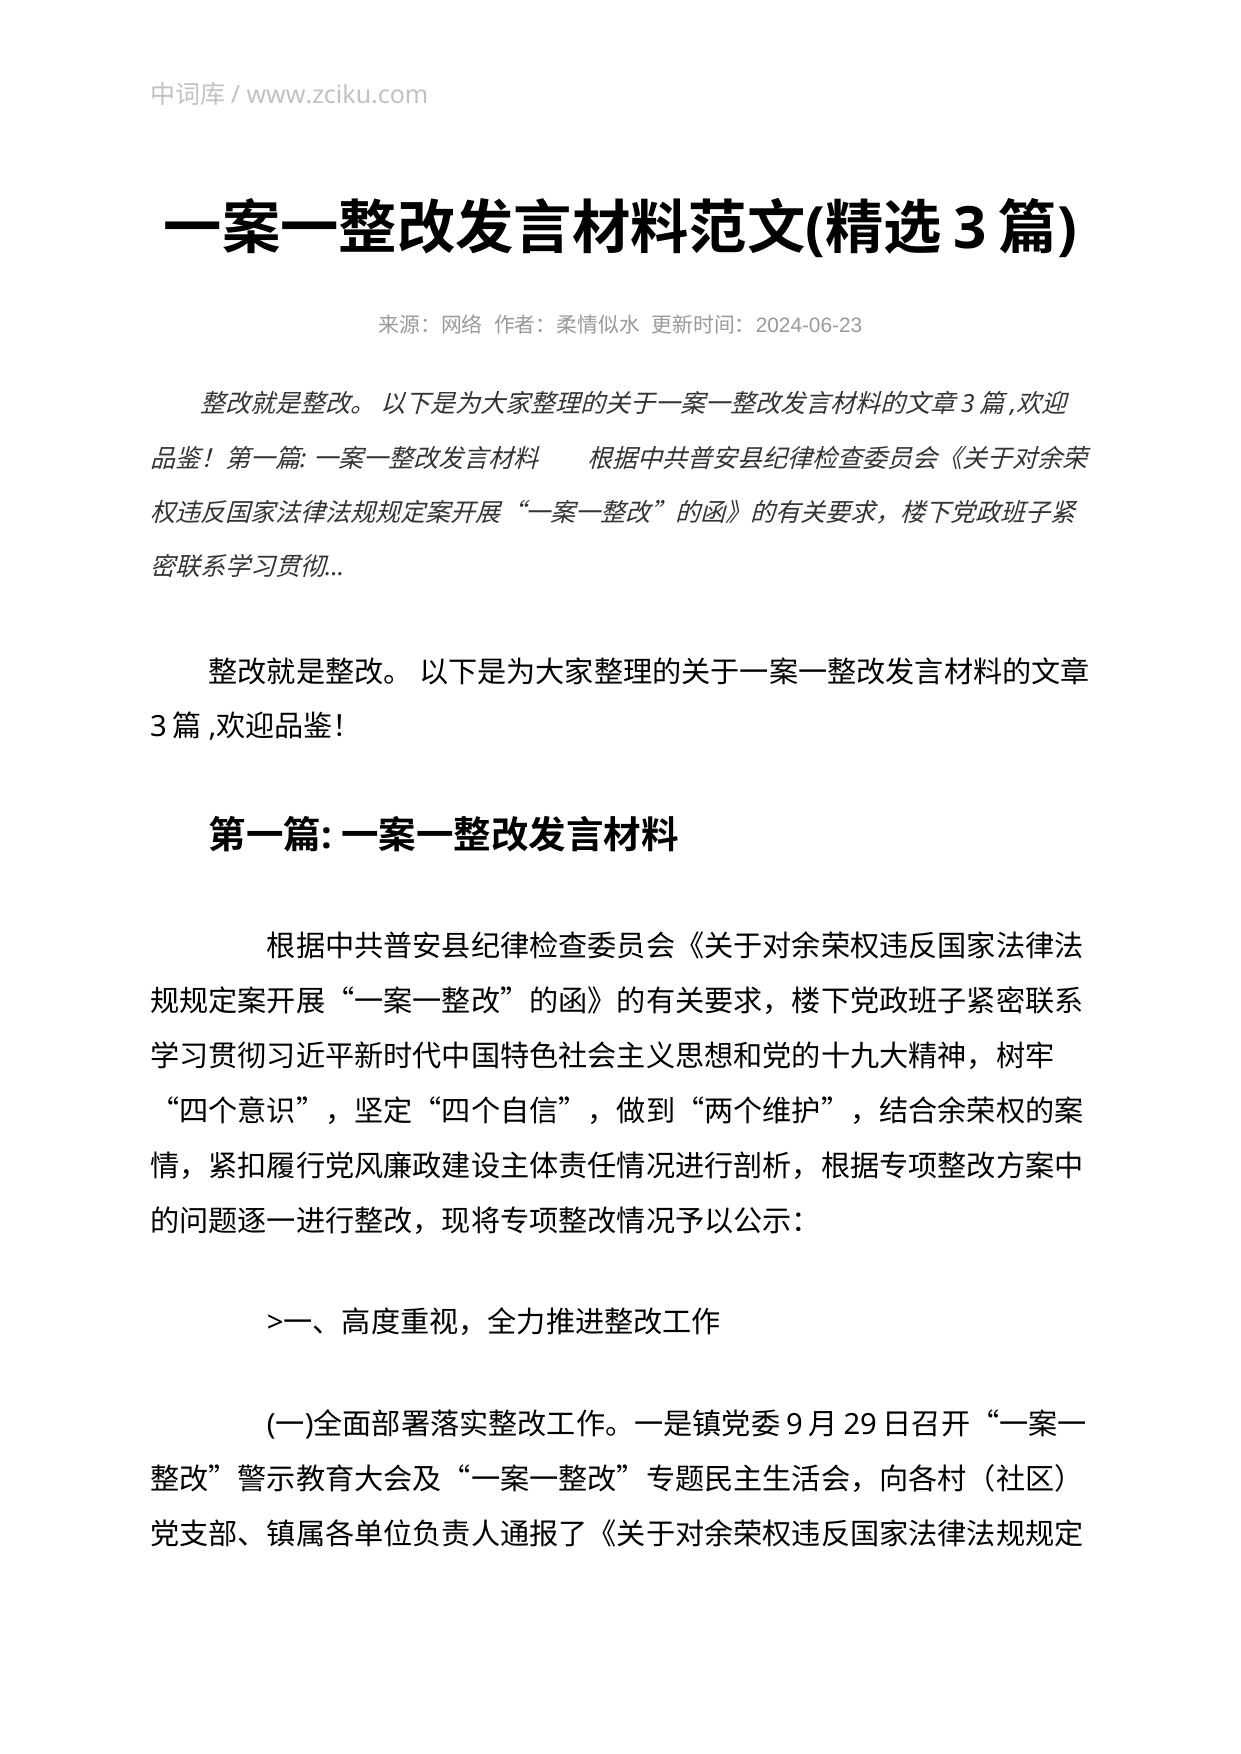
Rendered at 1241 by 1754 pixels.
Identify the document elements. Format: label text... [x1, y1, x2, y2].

text 第一篇: 一案一整改发言材料 [150, 805, 1090, 859]
text 整改就是整改。 以下是为大家整理的关于一案一整改发言材料的文章3篇 ,欢迎品鉴！ [150, 648, 1090, 745]
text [150, 1401, 1090, 1553]
text 根据中共普安县纪律检查委员会《关于对余荣权违反国家法律法规规定案开展“一案一整改”的函》的有关要求，楼下党政班子紧密联系学习贯彻习近平新时代中国特色社会主义思想和党的十九大精神，树牢“四个意识”，坚定“四个自信”，做到“两个维护”，结合余荣权的案情，紧扣履行党风廉政建设主体责任情况进行剖析，根据专项整改方案中的问题逐一进行整改，现将专项整改情况予以公示： [150, 923, 1090, 1239]
text >一、高度重视，全力推进整改工作 [150, 1299, 1090, 1341]
text 来源：网络 作者：柔情似水 更新时间：2024-06-23 [150, 313, 1090, 337]
subtitle 一案一整改发言材料范文(精选3篇) [150, 181, 1090, 266]
text 整改就是整改。 以下是为大家整理的关于一案一整改发言材料的文章3篇 ,欢迎品鉴！第一篇: 一案一整改发言材料 根据中共普安县纪律检查委员会《关于对余荣权违反国家法律法规规定案开展“一案一整改”的函》的有关要求，楼下党政班子紧密联系学习贯彻... [150, 384, 1090, 583]
